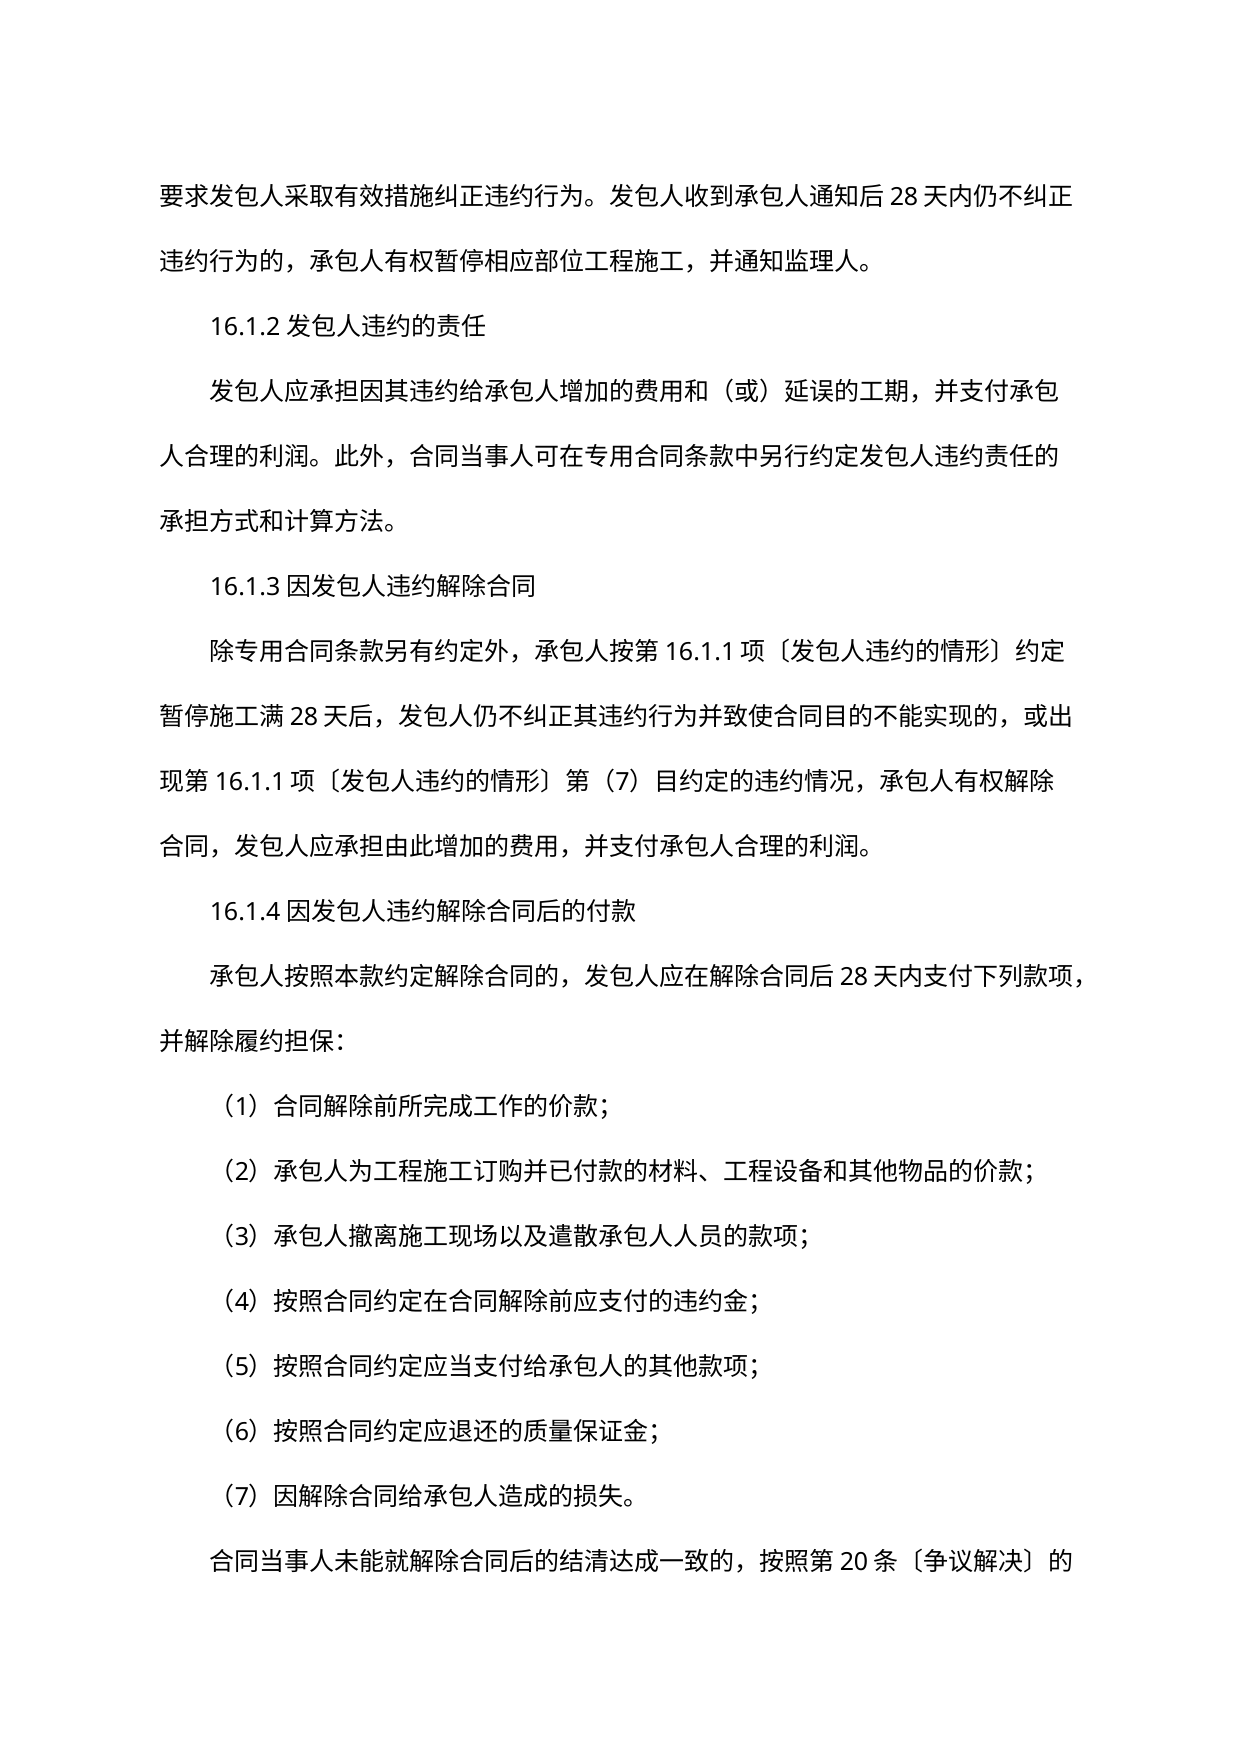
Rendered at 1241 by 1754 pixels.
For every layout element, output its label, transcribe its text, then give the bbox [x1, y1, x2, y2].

text （6）按照合同约定应退还的质量保证金； [159, 1397, 1078, 1462]
text 发包人应承担因其违约给承包人增加的费用和（或）延误的工期，并支付承包人合理的利润。此外，合同当事人可在专用合同条款中另行约定发包人违约责任的承担方式和计算方法。 [159, 357, 1078, 552]
text （1）合同解除前所完成工作的价款； [159, 1072, 1078, 1137]
text （4）按照合同约定在合同解除前应支付的违约金； [159, 1267, 1078, 1332]
text （2）承包人为工程施工订购并已付款的材料、工程设备和其他物品的价款； [159, 1137, 1078, 1202]
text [159, 162, 1078, 292]
text 除专用合同条款另有约定外，承包人按第16.1.1项〔发包人违约的情形〕约定暂停施工满28天后，发包人仍不纠正其违约行为并致使合同目的不能实现的，或出现第16.1.1项〔发包人违约的情形〕第（7）目约定的违约情况，承包人有权解除合同，发包人应承担由此增加的费用，并支付承包人合理的利润。 [159, 617, 1078, 877]
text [159, 1527, 1078, 1592]
text （3）承包人撤离施工现场以及遣散承包人人员的款项； [159, 1202, 1078, 1267]
text （7）因解除合同给承包人造成的损失。 [159, 1462, 1078, 1527]
text 16.1.4 因发包人违约解除合同后的付款 [159, 877, 1078, 942]
text 16.1.2 发包人违约的责任 [159, 292, 1078, 357]
text 承包人按照本款约定解除合同的，发包人应在解除合同后28天内支付下列款项，并解除履约担保： [159, 942, 1078, 1072]
text （5）按照合同约定应当支付给承包人的其他款项； [159, 1332, 1078, 1397]
text 16.1.3 因发包人违约解除合同 [159, 552, 1078, 617]
